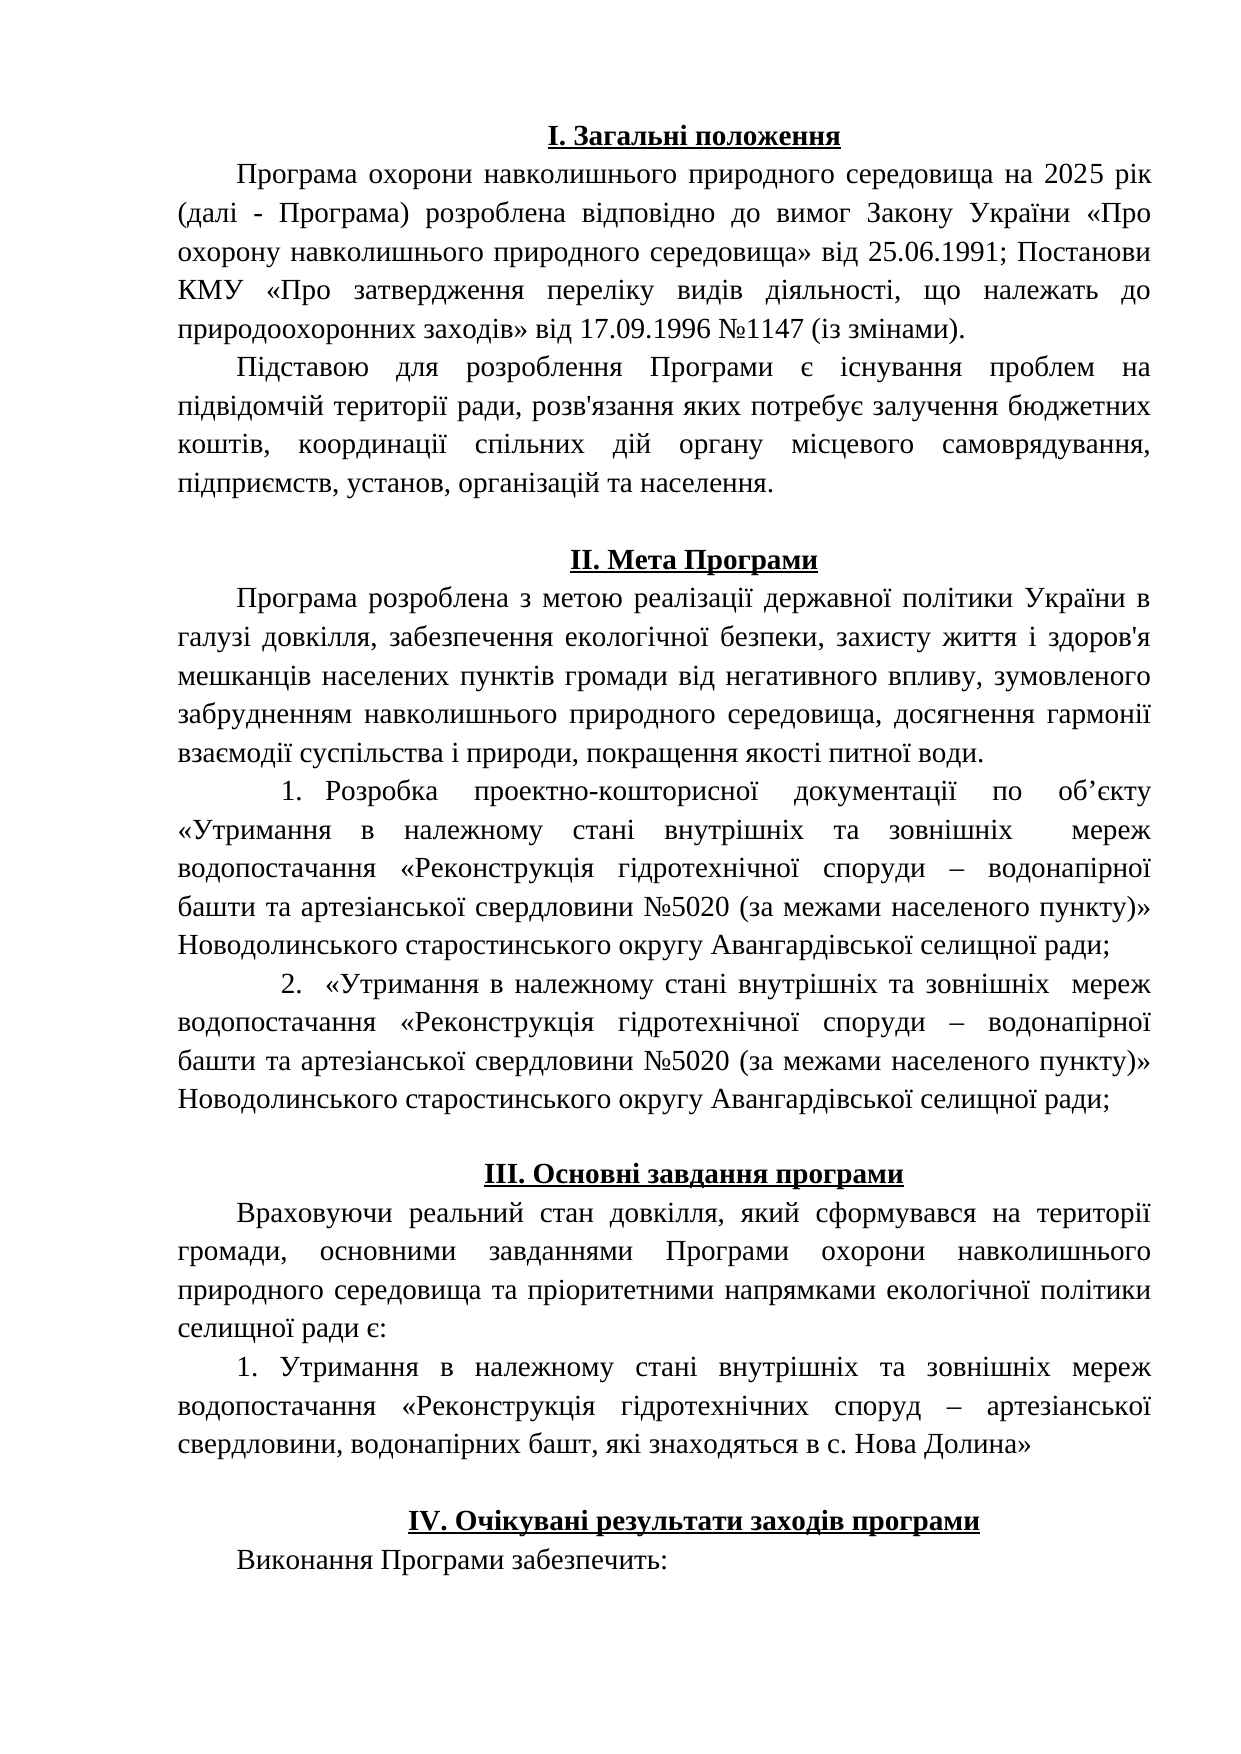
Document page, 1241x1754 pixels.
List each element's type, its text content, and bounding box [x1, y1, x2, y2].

text ІV. Очікувані результати заходів програми [177, 1503, 1152, 1537]
text І. Загальні положення [177, 118, 1152, 152]
text ІІ. Мета Програми [177, 542, 1152, 576]
text ІІІ. Основні завдання програми [177, 1156, 1152, 1190]
text Враховуючи реальний стан довкілля, який сформувався на території громади, основними завданнями Програми охорони навколишнього природного середовища та пріоритетними напрямками екологічної політики селищної ради є: [177, 1195, 1152, 1344]
text 1. Утримання в належному стані внутрішніх та зовнішніх мереж водопостачання «Реконструкція гідротехнічних споруд – артезіанської свердловини, водонапірних башт, які знаходяться в с. Нова Долина» [177, 1349, 1152, 1460]
text Програма охорони навколишнього природного середовища на 2025 рік (далі - Програма) розроблена відповідно до вимог Закону України «Про охорону навколишнього природного середовища» від 25.06.1991; Постанови КМУ «Про затвердження переліку видів діяльності, що належать до природоохоронних заходів» від 17.09.1996 №1147 (із змінами). [177, 157, 1152, 344]
text Програма розроблена з метою реалізації державної політики України в галузі довкілля, забезпечення екологічної безпеки, захисту життя і здоров'я мешканців населених пунктів громади від негативного впливу, зумовленого забрудненням навколишнього природного середовища, досягнення гармонії взаємодії суспільства і природи, покращення якості питної води. [177, 581, 1152, 768]
text Підставою для розроблення Програми є існування проблем на підвідомчій території ради, розв'язання яких потребує залучення бюджетних коштів, координації спільних дій органу місцевого самоврядування, підприємств, установ, організацій та населення. [177, 349, 1152, 498]
text Виконання Програми забезпечить: [177, 1542, 1152, 1575]
list Розробка проектно-кошторисної документації по об’єкту «Утримання в належному стані внутрішніх та зовнішніх мереж водопостачання «Реконструкція гідротехнічної споруди – водонапірної башти та артезіанської свердловини №5020 (за межами населеного пункту)» Новодолинського старостинського округу Авангардівської селищної ради; [177, 773, 1152, 961]
list «Утримання в належному стані внутрішніх та зовнішніх мереж водопостачання «Реконструкція гідротехнічної споруди – водонапірної башти та артезіанської свердловини №5020 (за межами населеного пункту)» Новодолинського старостинського округу Авангардівської селищної ради; [177, 966, 1152, 1115]
